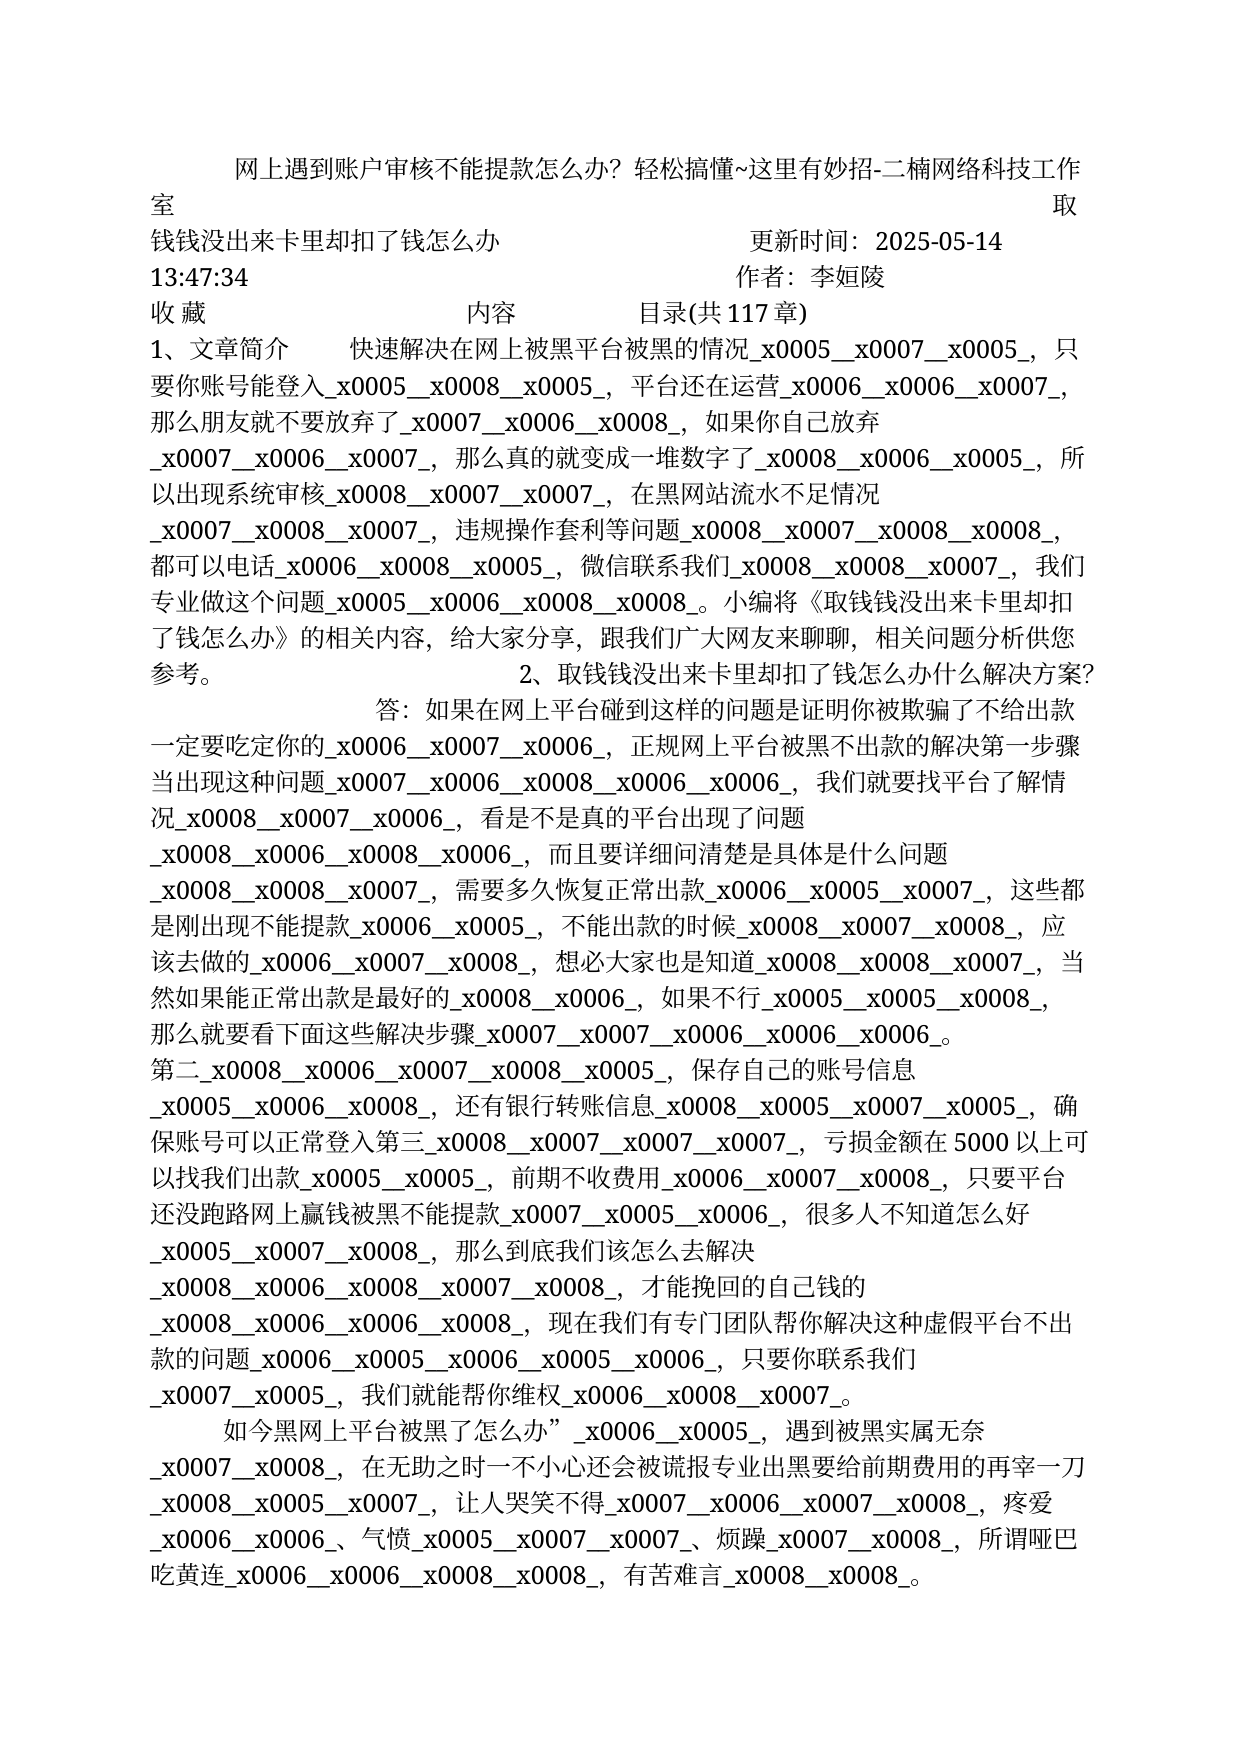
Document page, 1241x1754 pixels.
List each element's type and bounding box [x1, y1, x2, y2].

text [150, 150, 1090, 1592]
